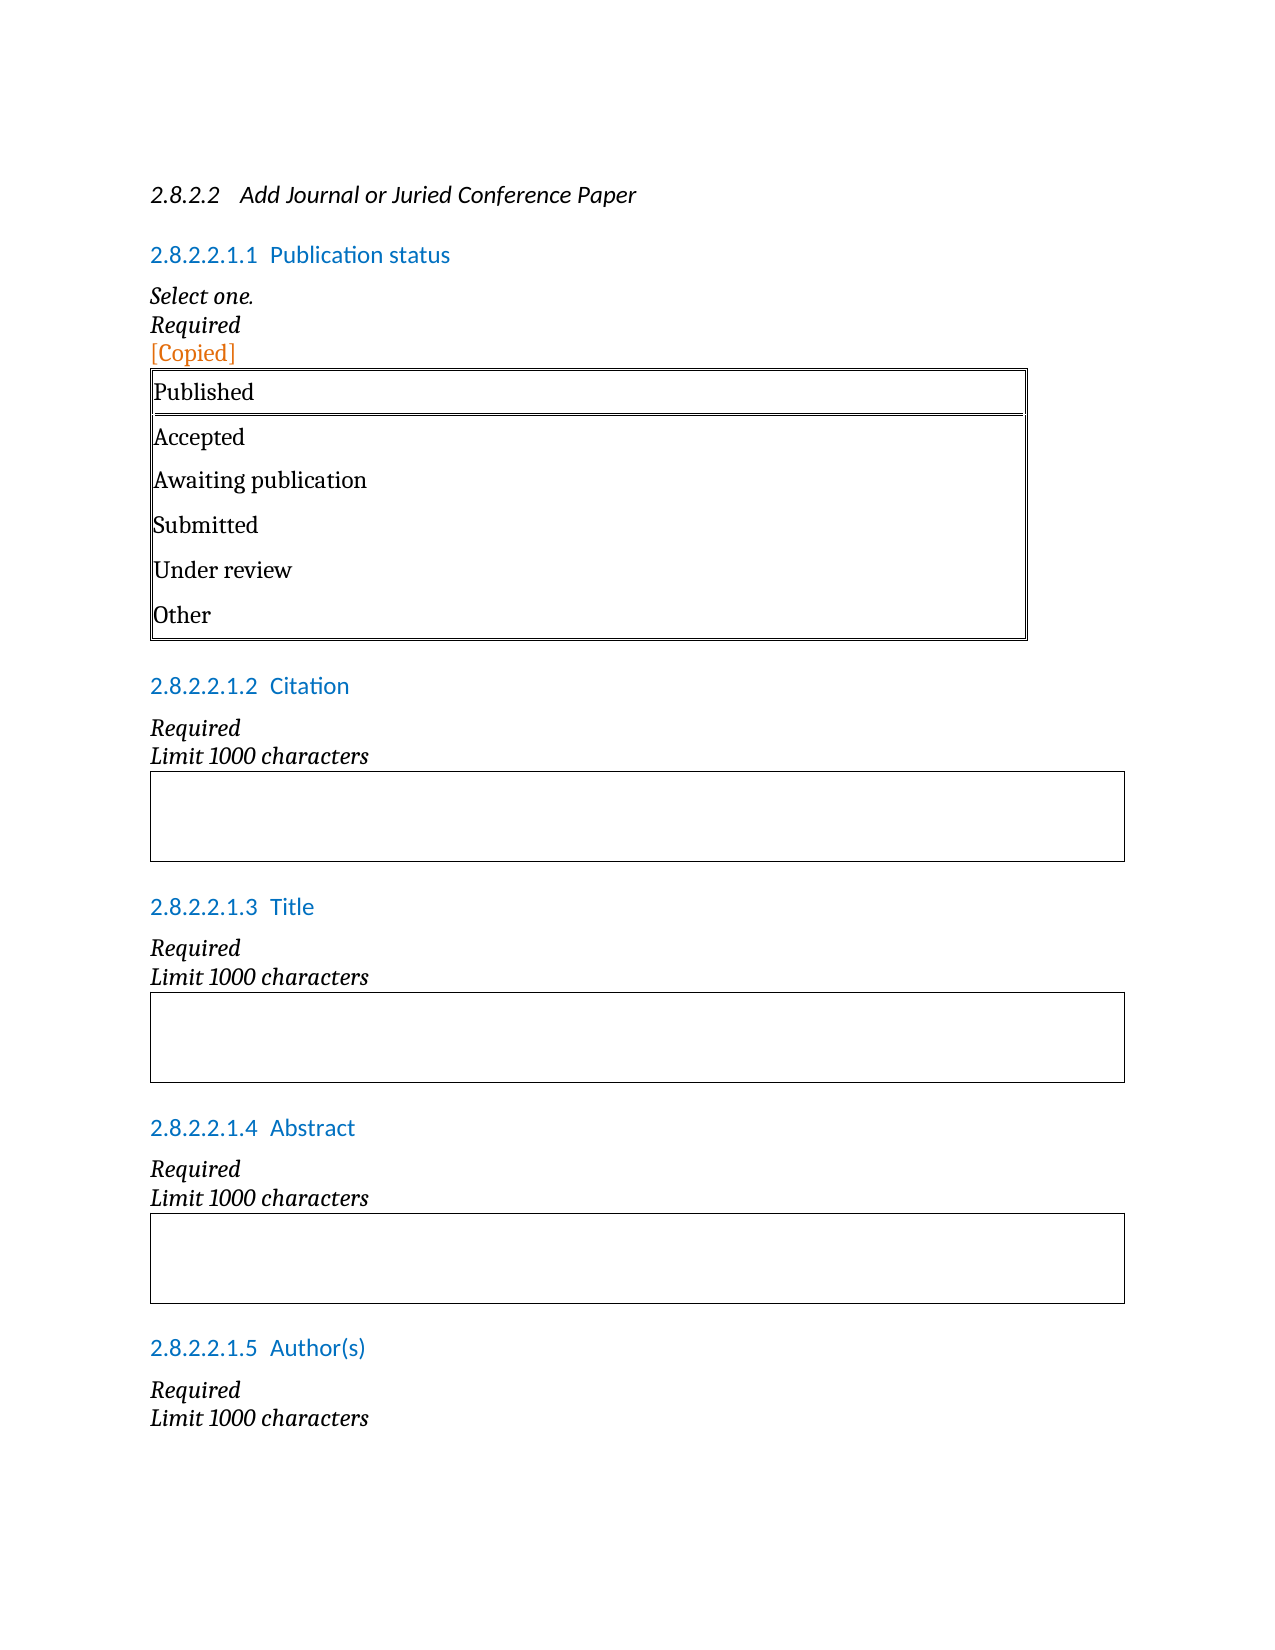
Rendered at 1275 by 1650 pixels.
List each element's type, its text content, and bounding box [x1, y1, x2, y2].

subtitle Author(s) [150, 1333, 1125, 1363]
subtitle Citation [150, 670, 1125, 701]
text Required [150, 311, 1125, 339]
table_header [151, 772, 1124, 861]
text Limit 1000 characters [150, 742, 1125, 771]
table_cell Under review [153, 548, 1025, 593]
table_cell Accepted [152, 413, 1027, 458]
text Limit 1000 characters [150, 1184, 1125, 1212]
table_header [151, 1214, 1124, 1302]
text [Copied] [150, 339, 1125, 368]
text Required [150, 1155, 1125, 1184]
table_cell Awaiting publication [153, 458, 1025, 503]
subtitle Publication status [150, 239, 1125, 269]
text Limit 1000 characters [150, 1404, 1125, 1433]
table_cell Submitted [153, 503, 1025, 548]
text Required [150, 934, 1125, 963]
subtitle Add Journal or Juried Conference Paper [150, 179, 1125, 210]
text Select one. [150, 282, 1125, 311]
text Required [150, 713, 1125, 742]
text Limit 1000 characters [150, 963, 1125, 992]
table_cell Other [153, 593, 1025, 638]
table_header [151, 993, 1124, 1082]
subtitle Title [150, 891, 1125, 922]
subtitle Abstract [150, 1112, 1125, 1142]
text Required [150, 1376, 1125, 1404]
table_header Published [153, 371, 1025, 413]
